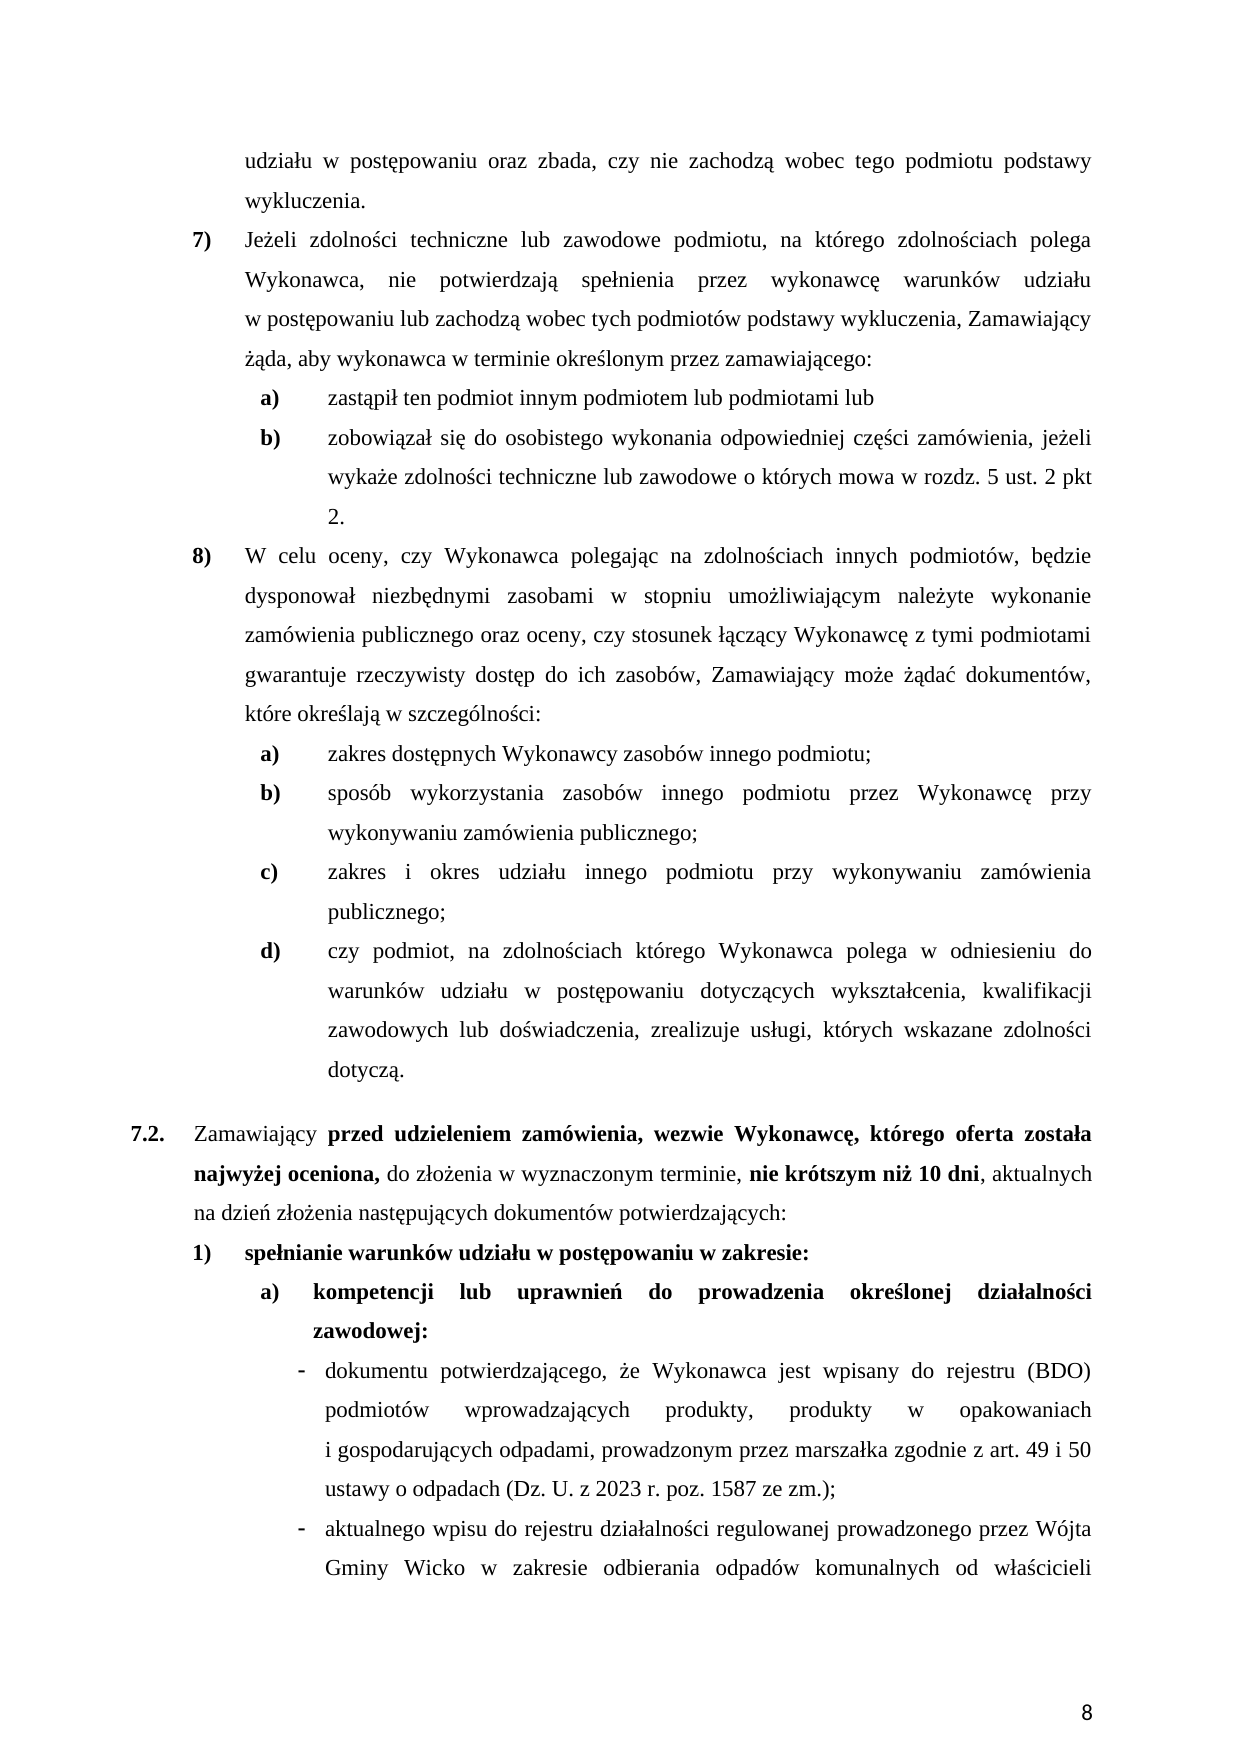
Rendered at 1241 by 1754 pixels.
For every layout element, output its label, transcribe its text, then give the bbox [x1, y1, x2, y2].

list W celu oceny, czy Wykonawca polegając na zdolnościach innych podmiotów, będzie dysponował niezbędnymi zasobami w stopniu umożliwiającym należyte wykonanie zamówienia publicznego oraz oceny, czy stosunek łączący Wykonawcę z tymi podmiotami gwarantuje rzeczywisty dostęp do ich zasobów, Zamawiający może żądać dokumentów, które określają w szczególności: [192, 542, 1093, 727]
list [298, 1515, 1093, 1581]
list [192, 148, 1093, 213]
list sposób wykorzystania zasobów innego podmiotu przez Wykonawcę przy wykonywaniu zamówienia publicznego; [260, 779, 1093, 845]
list zastąpił ten podmiot innym podmiotem lub podmiotami lub [260, 384, 1093, 411]
list dokumentu potwierdzającego, że Wykonawca jest wpisany do rejestru (BDO) podmiotów wprowadzających produkty, produkty w opakowaniach i gospodarujących odpadami, prowadzonym przez marszałka zgodnie z art. 49 i 50 ustawy o odpadach (Dz. U. z 2023 r. poz. 1587 ze zm.); [298, 1357, 1093, 1502]
list zakres i okres udziału innego podmiotu przy wykonywaniu zamówienia publicznego; [260, 858, 1093, 924]
list czy podmiot, na zdolnościach którego Wykonawca polega w odniesieniu do warunków udziału w postępowaniu dotyczących wykształcenia, kwalifikacji zawodowych lub doświadczenia, zrealizuje usługi, których wskazane zdolności dotyczą. [260, 937, 1093, 1082]
list zakres dostępnych Wykonawcy zasobów innego podmiotu; [260, 740, 1093, 766]
list zobowiązał się do osobistego wykonania odpowiedniej części zamówienia, jeżeli wykaże zdolności techniczne lub zawodowe o których mowa w rozdz. 5 ust. 2 pkt 2. [260, 424, 1093, 529]
list Zamawiający przed udzieleniem zamówienia, wezwie Wykonawcę, którego oferta została najwyżej oceniona, do złożenia w wyznaczonym terminie, nie krótszym niż 10 dni, aktualnych na dzień złożenia następujących dokumentów potwierdzających: [148, 1120, 1093, 1225]
list spełnianie warunków udziału w postępowaniu w zakresie: [192, 1238, 1093, 1265]
list Jeżeli zdolności techniczne lub zawodowe podmiotu, na którego zdolnościach polega Wykonawca, nie potwierdzają spełnienia przez wykonawcę warunków udziału w postępowaniu lub zachodzą wobec tych podmiotów podstawy wykluczenia, Zamawiający żąda, aby wykonawca w terminie określonym przez zamawiającego: [192, 227, 1093, 371]
list kompetencji lub uprawnień do prowadzenia określonej działalności zawodowej: [260, 1278, 1093, 1344]
